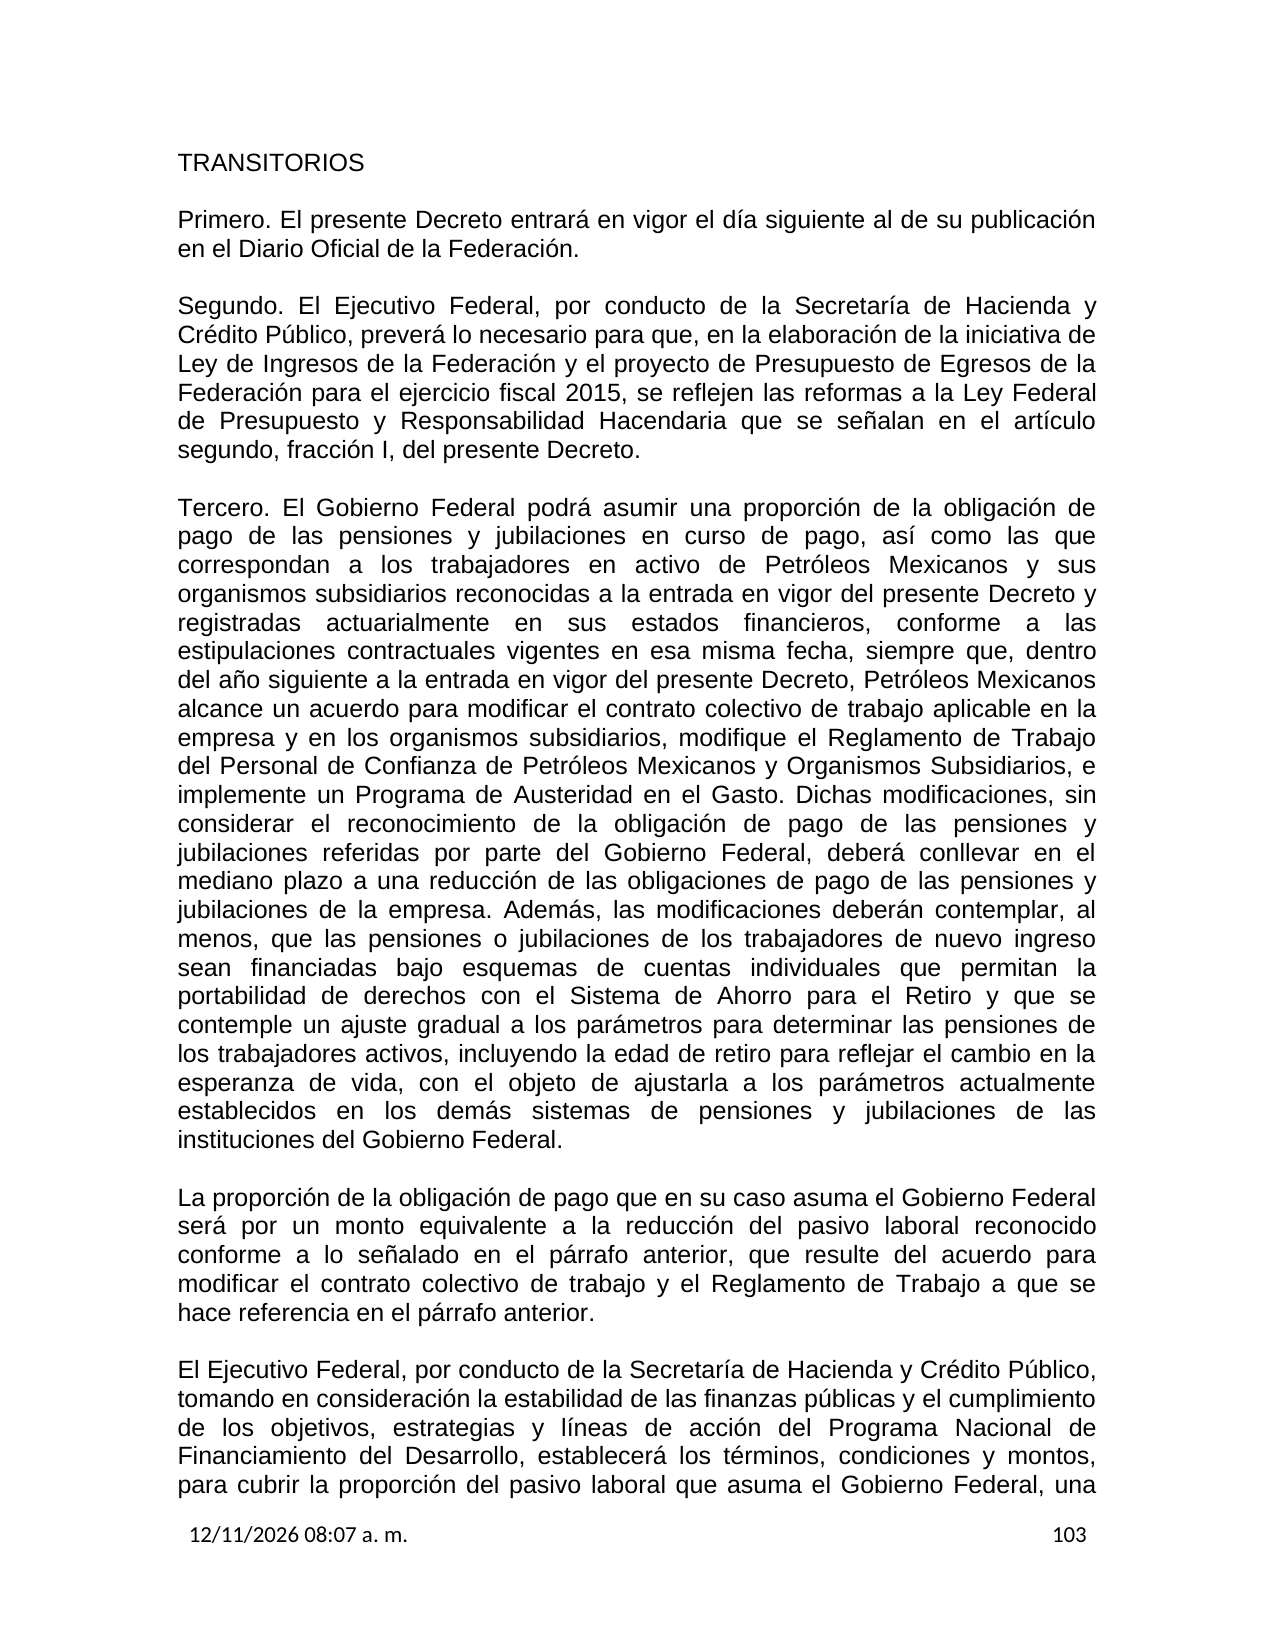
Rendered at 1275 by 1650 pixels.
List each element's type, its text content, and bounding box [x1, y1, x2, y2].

text La proporción de la obligación de pago que en su caso asuma el Gobierno Federal será por un monto equivalente a la reducción del pasivo laboral reconocido conforme a lo señalado en el párrafo anterior, que resulte del acuerdo para modificar el contrato colectivo de trabajo y el Reglamento de Trabajo a que se hace referencia en el párrafo anterior. [177, 1183, 1098, 1326]
text Tercero. El Gobierno Federal podrá asumir una proporción de la obligación de pago de las pensiones y jubilaciones en curso de pago, así como las que correspondan a los trabajadores en activo de Petróleos Mexicanos y sus organismos subsidiarios reconocidas a la entrada en vigor del presente Decreto y registradas actuarialmente en sus estados financieros, conforme a las estipulaciones contractuales vigentes en esa misma fecha, siempre que, dentro del año siguiente a la entrada en vigor del presente Decreto, Petróleos Mexicanos alcance un acuerdo para modificar el contrato colectivo de trabajo aplicable en la empresa y en los organismos subsidiarios, modifique el Reglamento de Trabajo del Personal de Confianza de Petróleos Mexicanos y Organismos Subsidiarios, e implemente un Programa de Austeridad en el Gasto. Dichas modificaciones, sin considerar el reconocimiento de la obligación de pago de las pensiones y jubilaciones referidas por parte del Gobierno Federal, deberá conllevar en el mediano plazo a una reducción de las obligaciones de pago de las pensiones y jubilaciones de la empresa. Además, las modificaciones deberán contemplar, al menos, que las pensiones o jubilaciones de los trabajadores de nuevo ingreso sean financiadas bajo esquemas de cuentas individuales que permitan la portabilidad de derechos con el Sistema de Ahorro para el Retiro y que se contemple un ajuste gradual a los parámetros para determinar las pensiones de los trabajadores activos, incluyendo la edad de retiro para reflejar el cambio en la esperanza de vida, con el objeto de ajustarla a los parámetros actualmente establecidos en los demás sistemas de pensiones y jubilaciones de las instituciones del Gobierno Federal. [177, 493, 1098, 1154]
text Primero. El presente Decreto entrará en vigor el día siguiente al de su publicación en el Diario Oficial de la Federación. [177, 205, 1098, 263]
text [177, 1355, 1098, 1499]
text Segundo. El Ejecutivo Federal, por conducto de la Secretaría de Hacienda y Crédito Público, preverá lo necesario para que, en la elaboración de la iniciativa de Ley de Ingresos de la Federación y el proyecto de Presupuesto de Egresos de la Federación para el ejercicio fiscal 2015, se reflejen las reformas a la Ley Federal de Presupuesto y Responsabilidad Hacendaria que se señalan en el artículo segundo, fracción I, del presente Decreto. [177, 291, 1098, 464]
text TRANSITORIOS [177, 148, 1098, 176]
